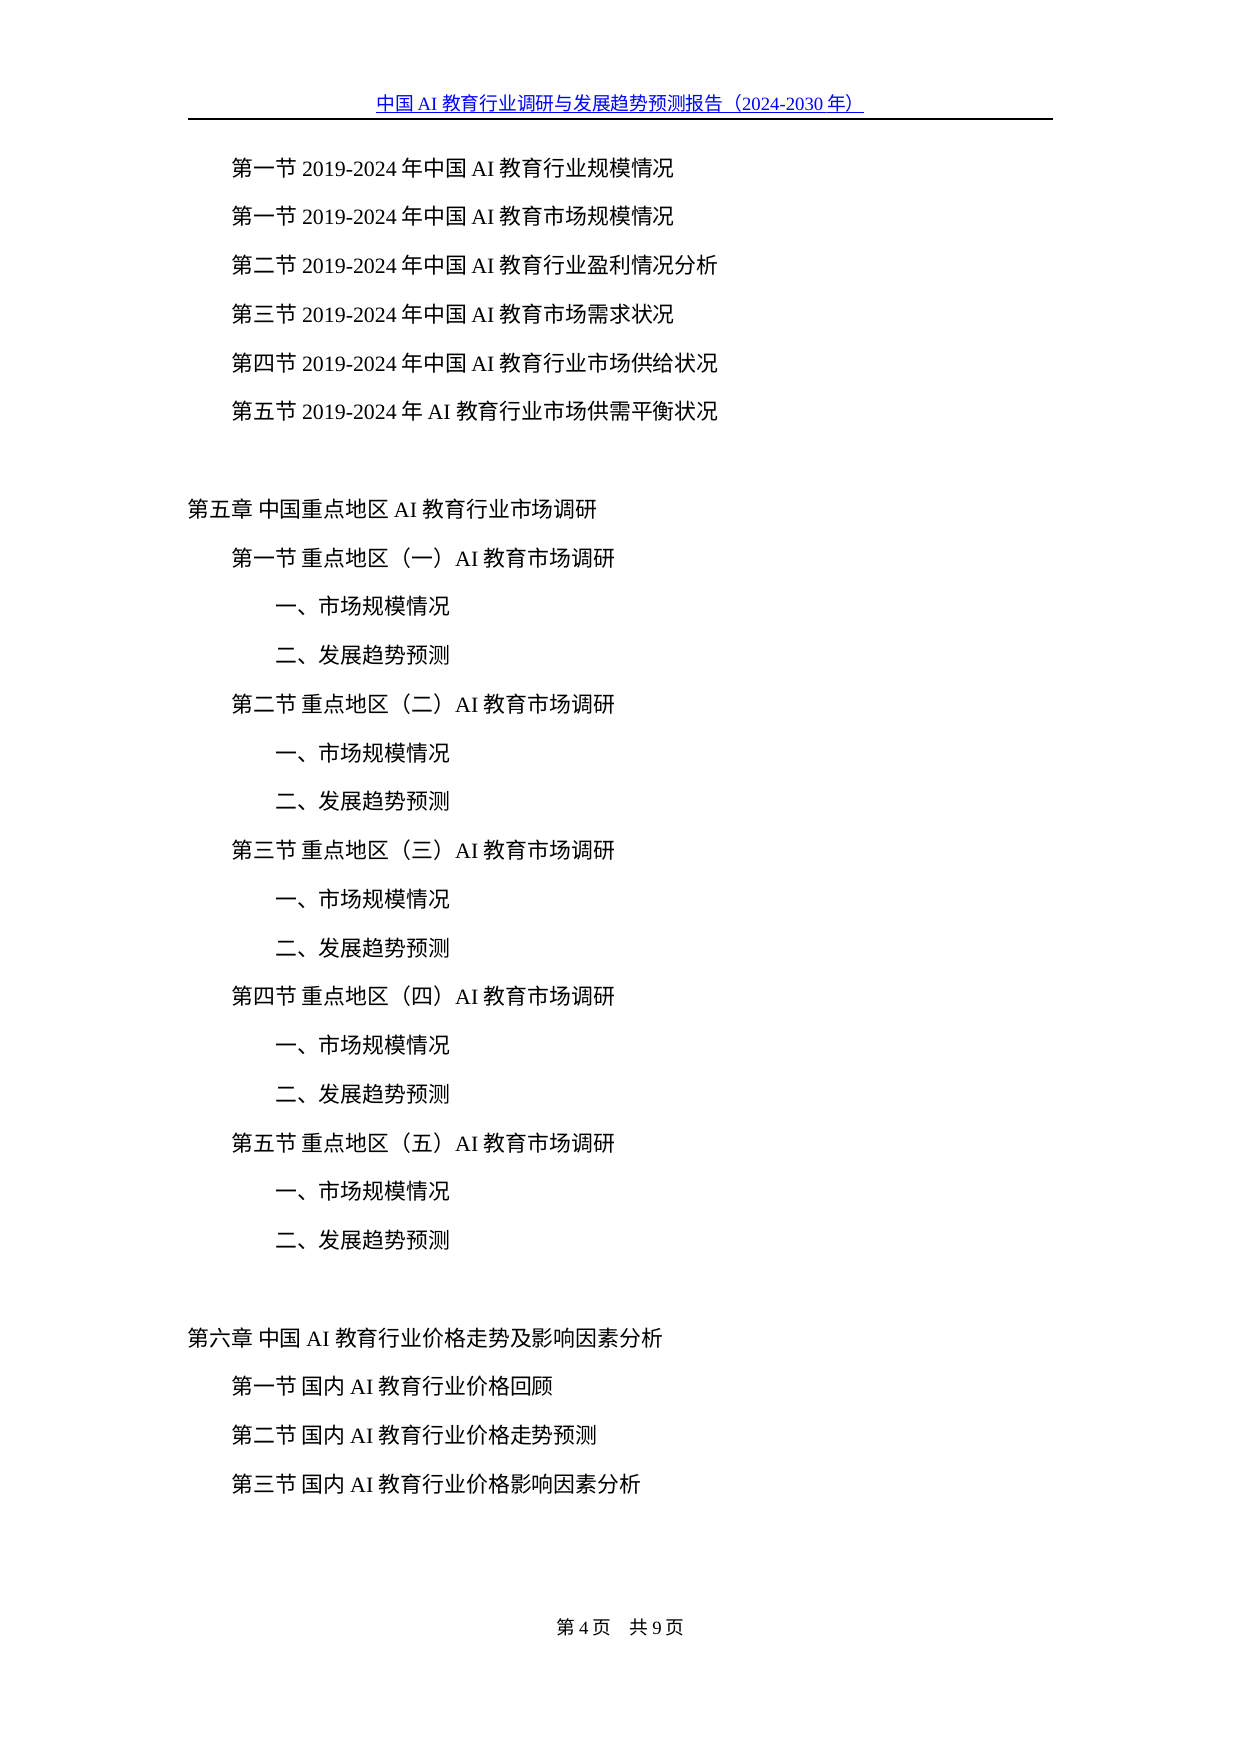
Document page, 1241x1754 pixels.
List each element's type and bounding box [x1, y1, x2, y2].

text [187, 150, 1053, 1499]
